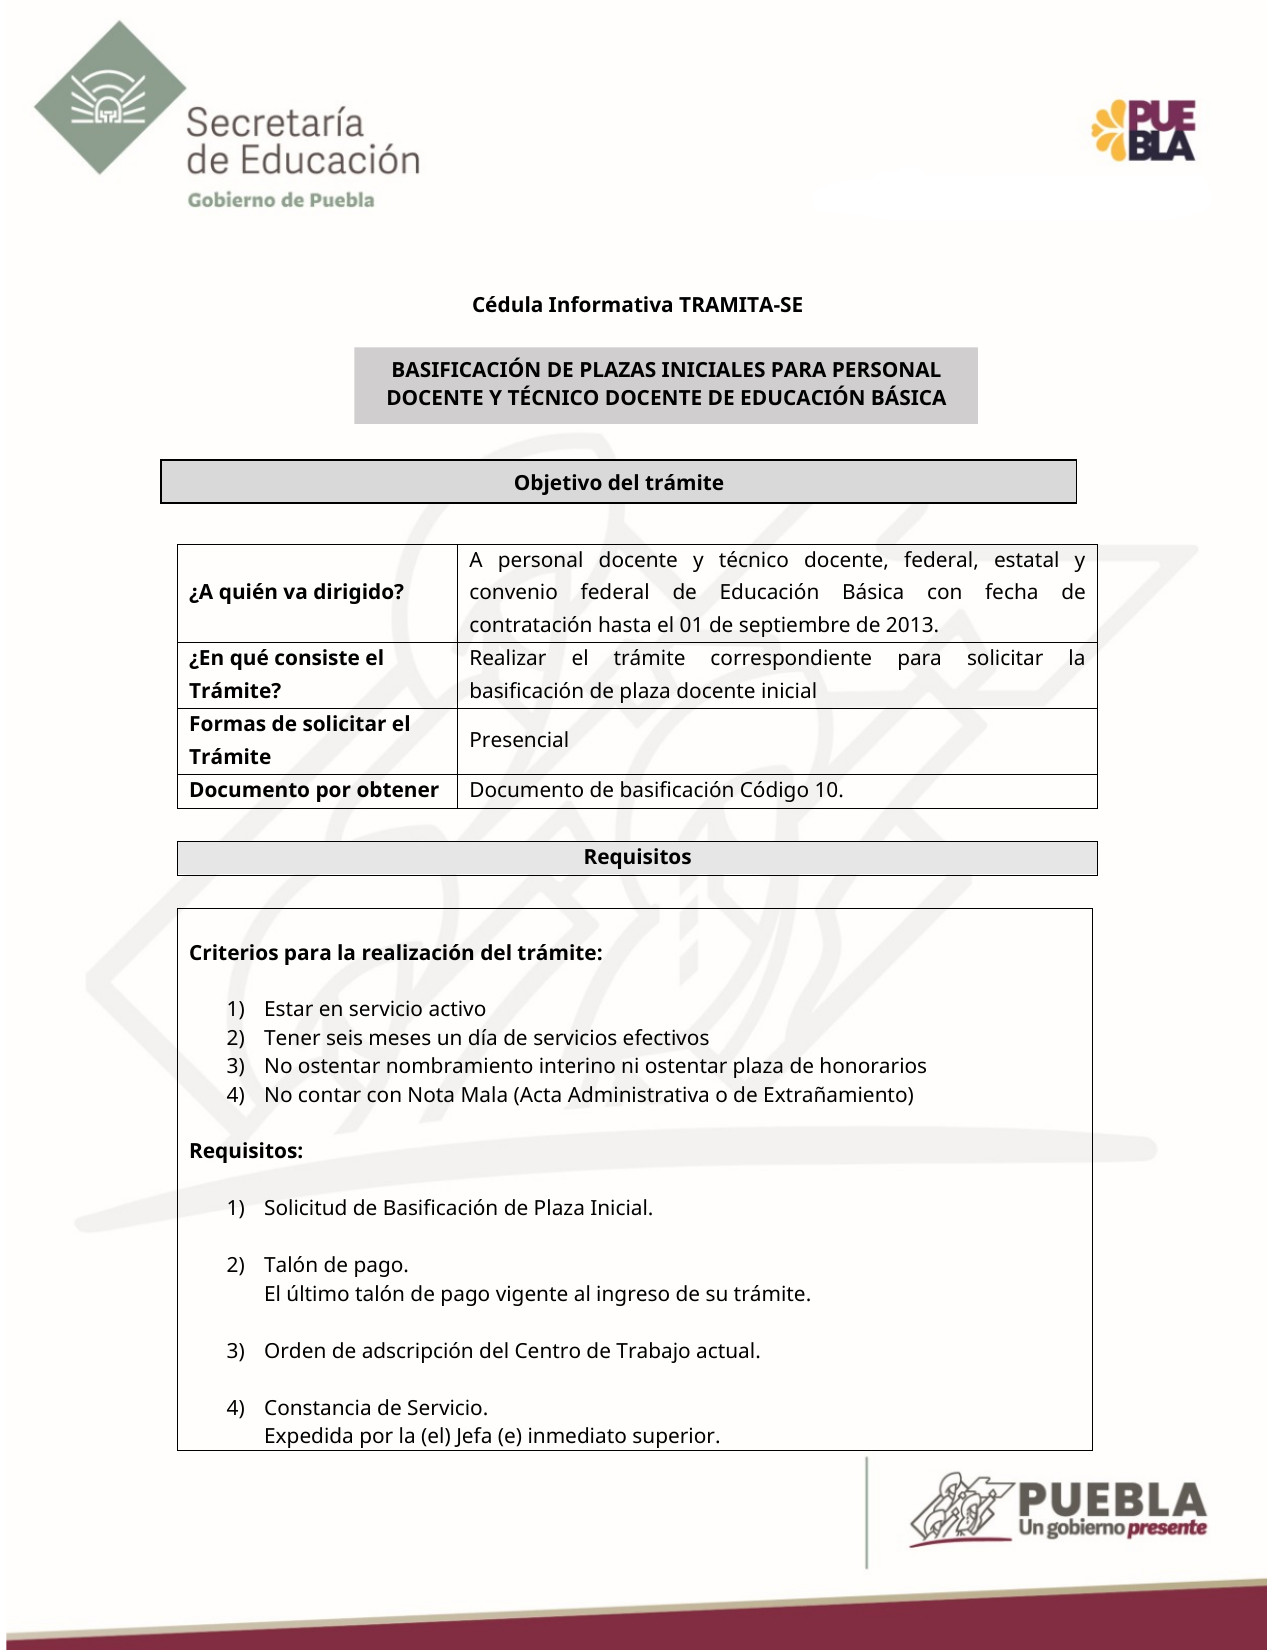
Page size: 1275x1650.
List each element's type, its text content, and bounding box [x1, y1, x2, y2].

table_cell ¿En qué consiste el Trámite? [178, 643, 457, 708]
picture [6, 1, 1267, 1650]
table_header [178, 909, 1092, 1449]
table_header ¿A quién va dirigido? [178, 545, 457, 642]
table_cell Formas de solicitar el Trámite [178, 709, 457, 774]
table_cell Documento de basificación Código 10. [458, 775, 1097, 807]
table_header A personal docente y técnico docente, federal, estatal y convenio federal de Educación Básica con fecha de contratación hasta el 01 de septiembre de 2013. [458, 545, 1097, 642]
table_cell Realizar el trámite correspondiente para solicitar la basificación de plaza docente inicial [458, 643, 1097, 708]
text Cédula Informativa TRAMITA-SE [177, 290, 1098, 318]
table_cell Documento por obtener [178, 775, 457, 807]
table_header Requisitos [178, 842, 1097, 874]
table_cell Presencial [458, 709, 1097, 774]
